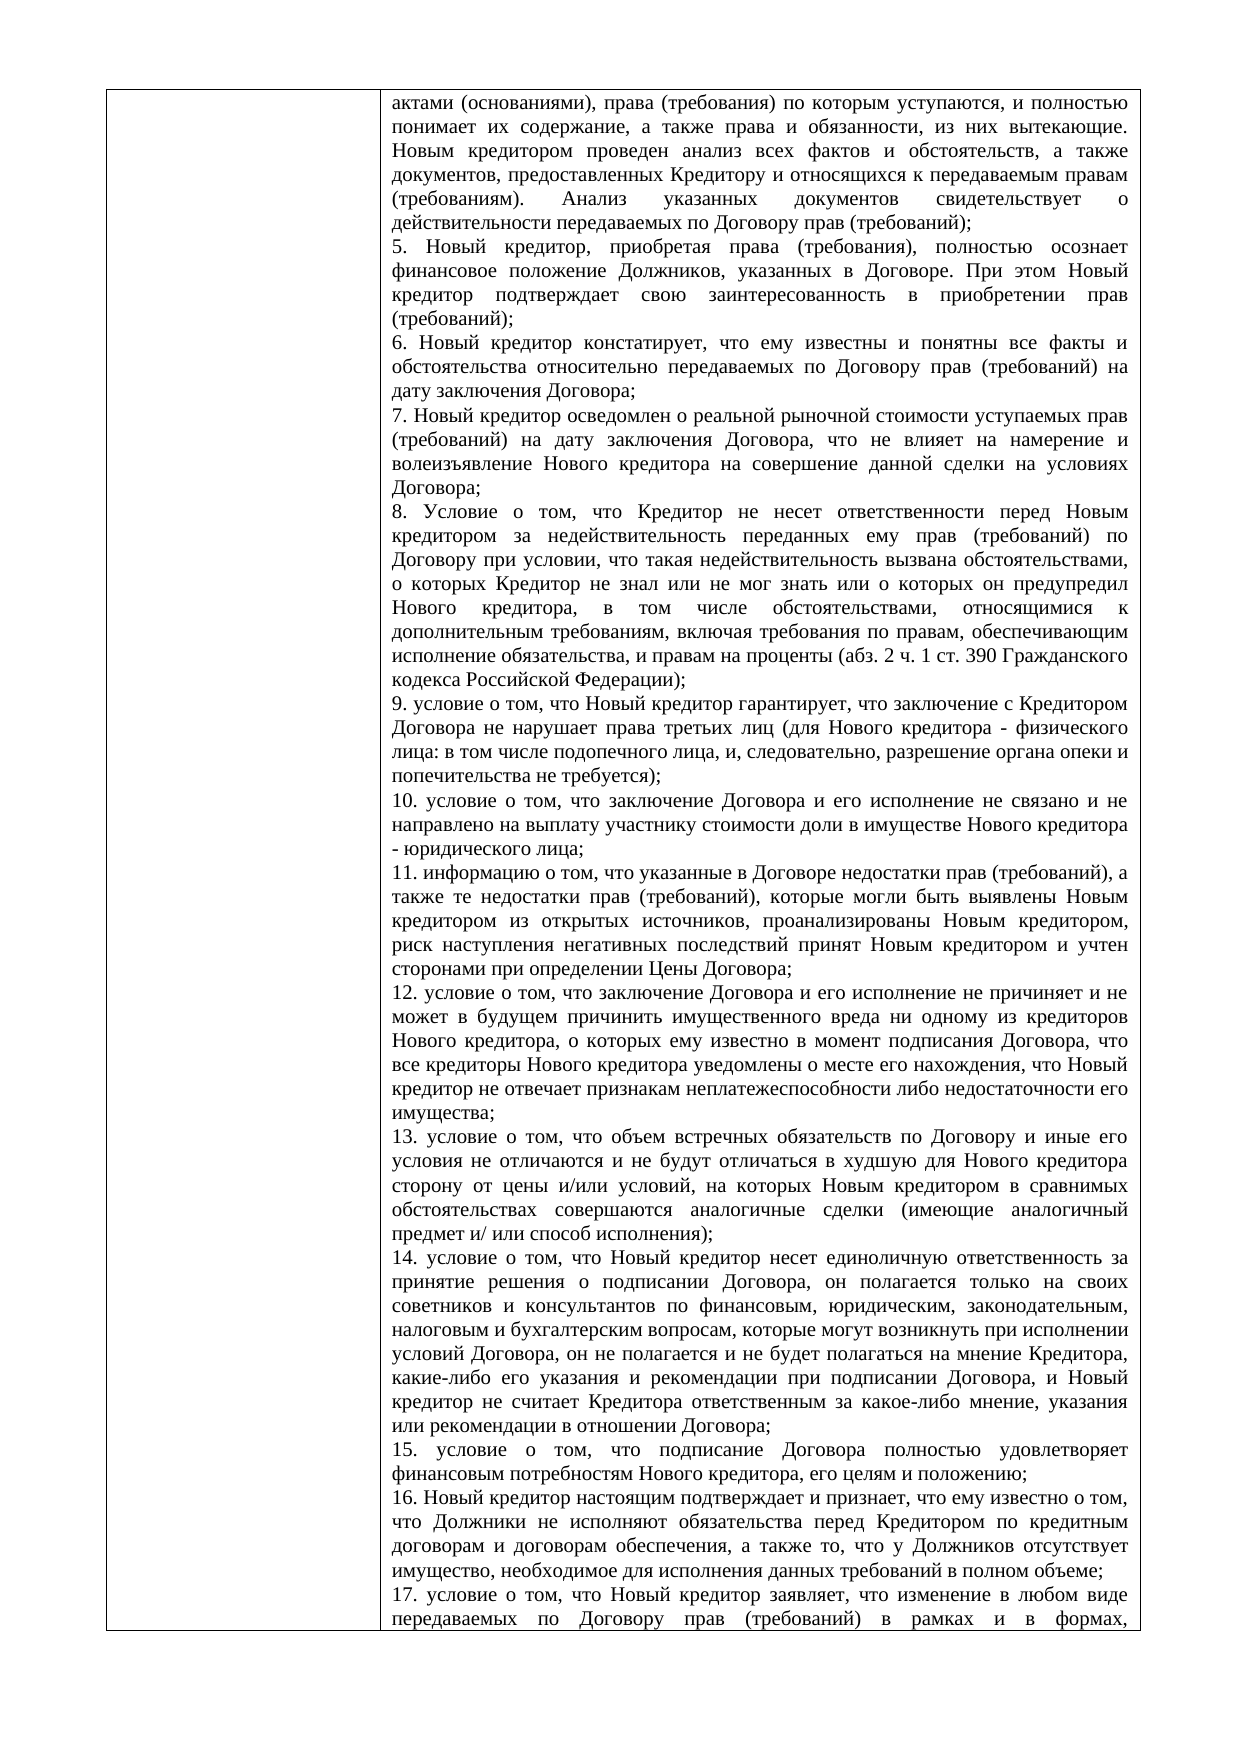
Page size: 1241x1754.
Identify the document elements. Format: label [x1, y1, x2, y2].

table_cell [381, 90, 1140, 1630]
table_cell [107, 90, 380, 1630]
